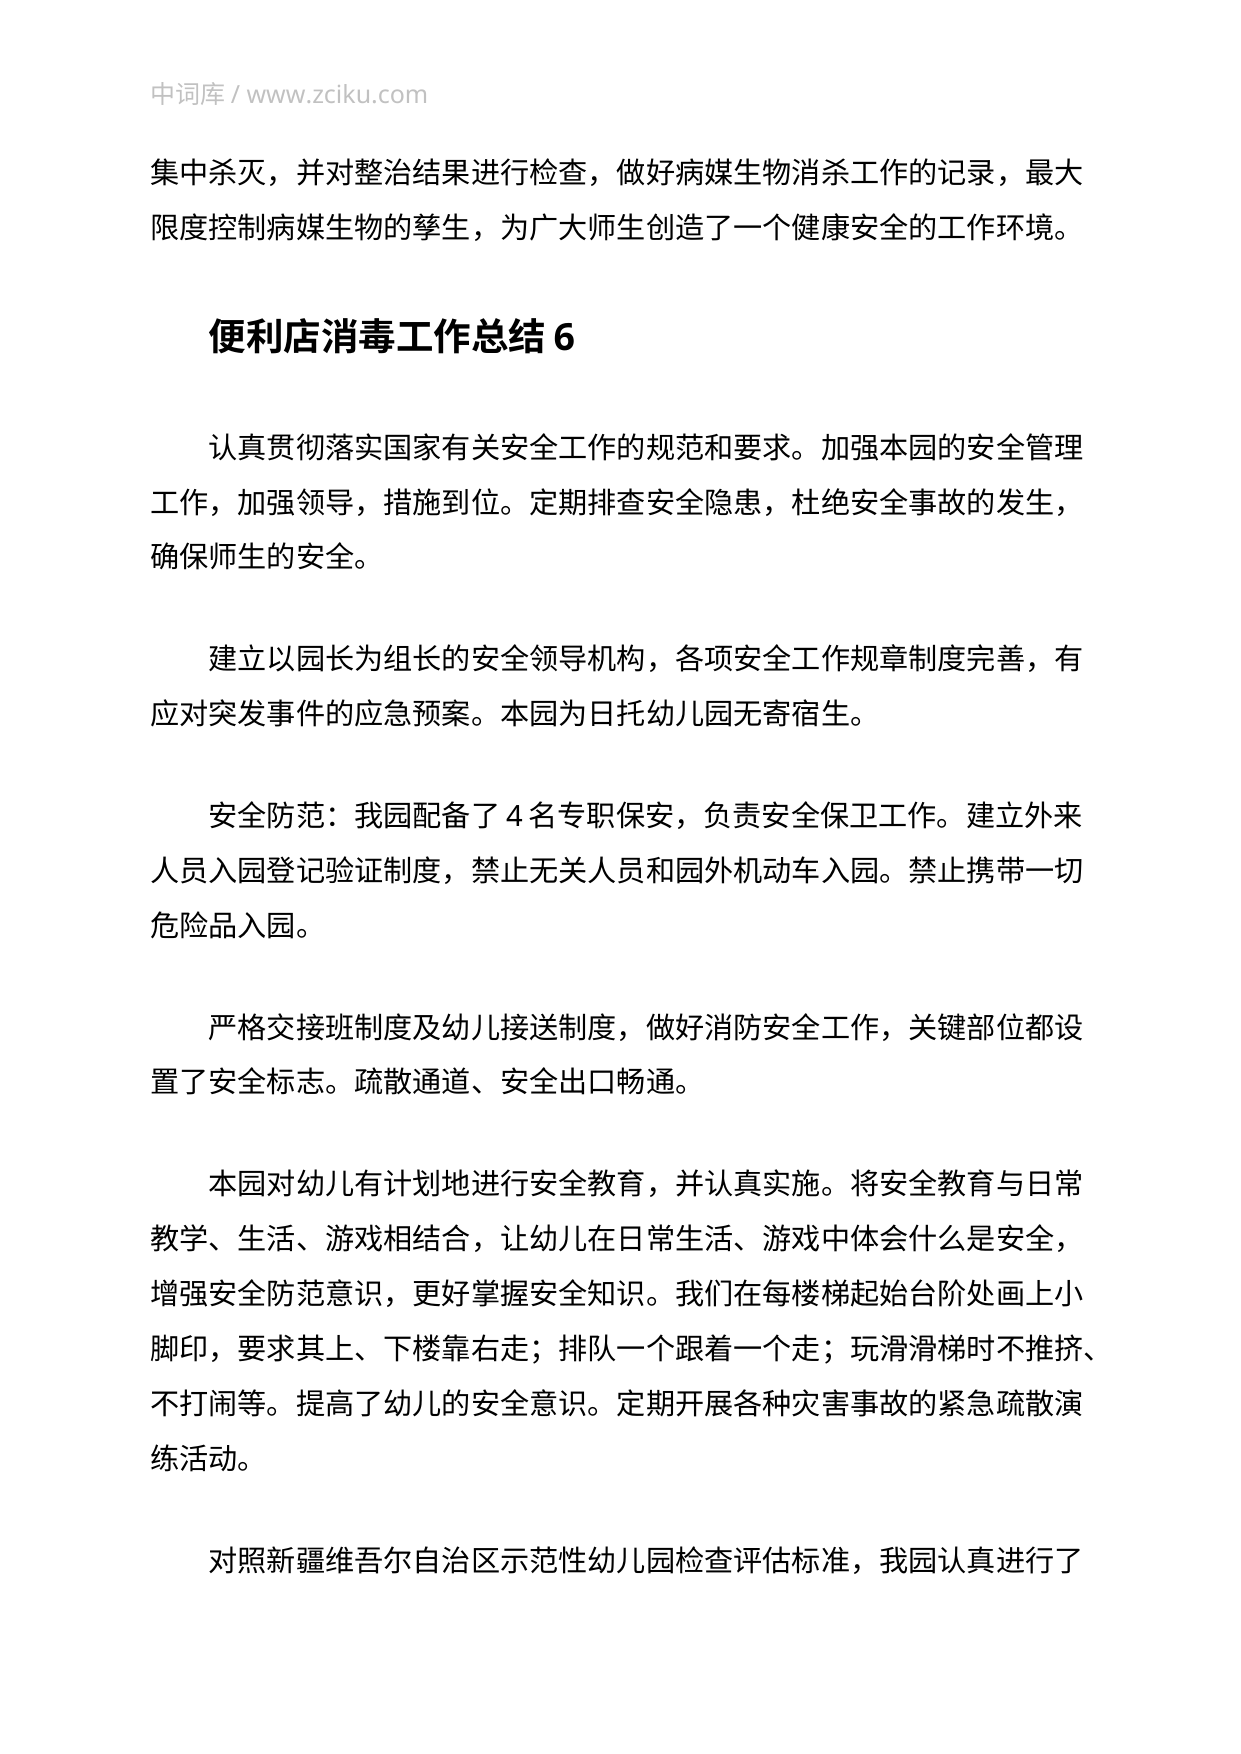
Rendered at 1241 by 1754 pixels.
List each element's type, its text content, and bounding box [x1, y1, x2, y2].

text 建立以园长为组长的安全领导机构，各项安全工作规章制度完善，有应对突发事件的应急预案。本园为日托幼儿园无寄宿生。 [150, 636, 1090, 733]
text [150, 1537, 1090, 1579]
text 便利店消毒工作总结6 [150, 307, 1090, 361]
text 本园对幼儿有计划地进行安全教育，并认真实施。将安全教育与日常教学、生活、游戏相结合，让幼儿在日常生活、游戏中体会什么是安全，增强安全防范意识，更好掌握安全知识。我们在每楼梯起始台阶处画上小脚印，要求其上、下楼靠右走；排队一个跟着一个走；玩滑滑梯时不推挤、不打闹等。提高了幼儿的安全意识。定期开展各种灾害事故的紧急疏散演练活动。 [150, 1161, 1090, 1478]
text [150, 150, 1090, 247]
text 安全防范：我园配备了4名专职保安，负责安全保卫工作。建立外来人员入园登记验证制度，禁止无关人员和园外机动车入园。禁止携带一切危险品入园。 [150, 792, 1090, 945]
text 认真贯彻落实国家有关安全工作的规范和要求。加强本园的安全管理工作，加强领导，措施到位。定期排查安全隐患，杜绝安全事故的发生，确保师生的安全。 [150, 424, 1090, 576]
text 严格交接班制度及幼儿接送制度，做好消防安全工作，关键部位都设置了安全标志。疏散通道、安全出口畅通。 [150, 1004, 1090, 1101]
